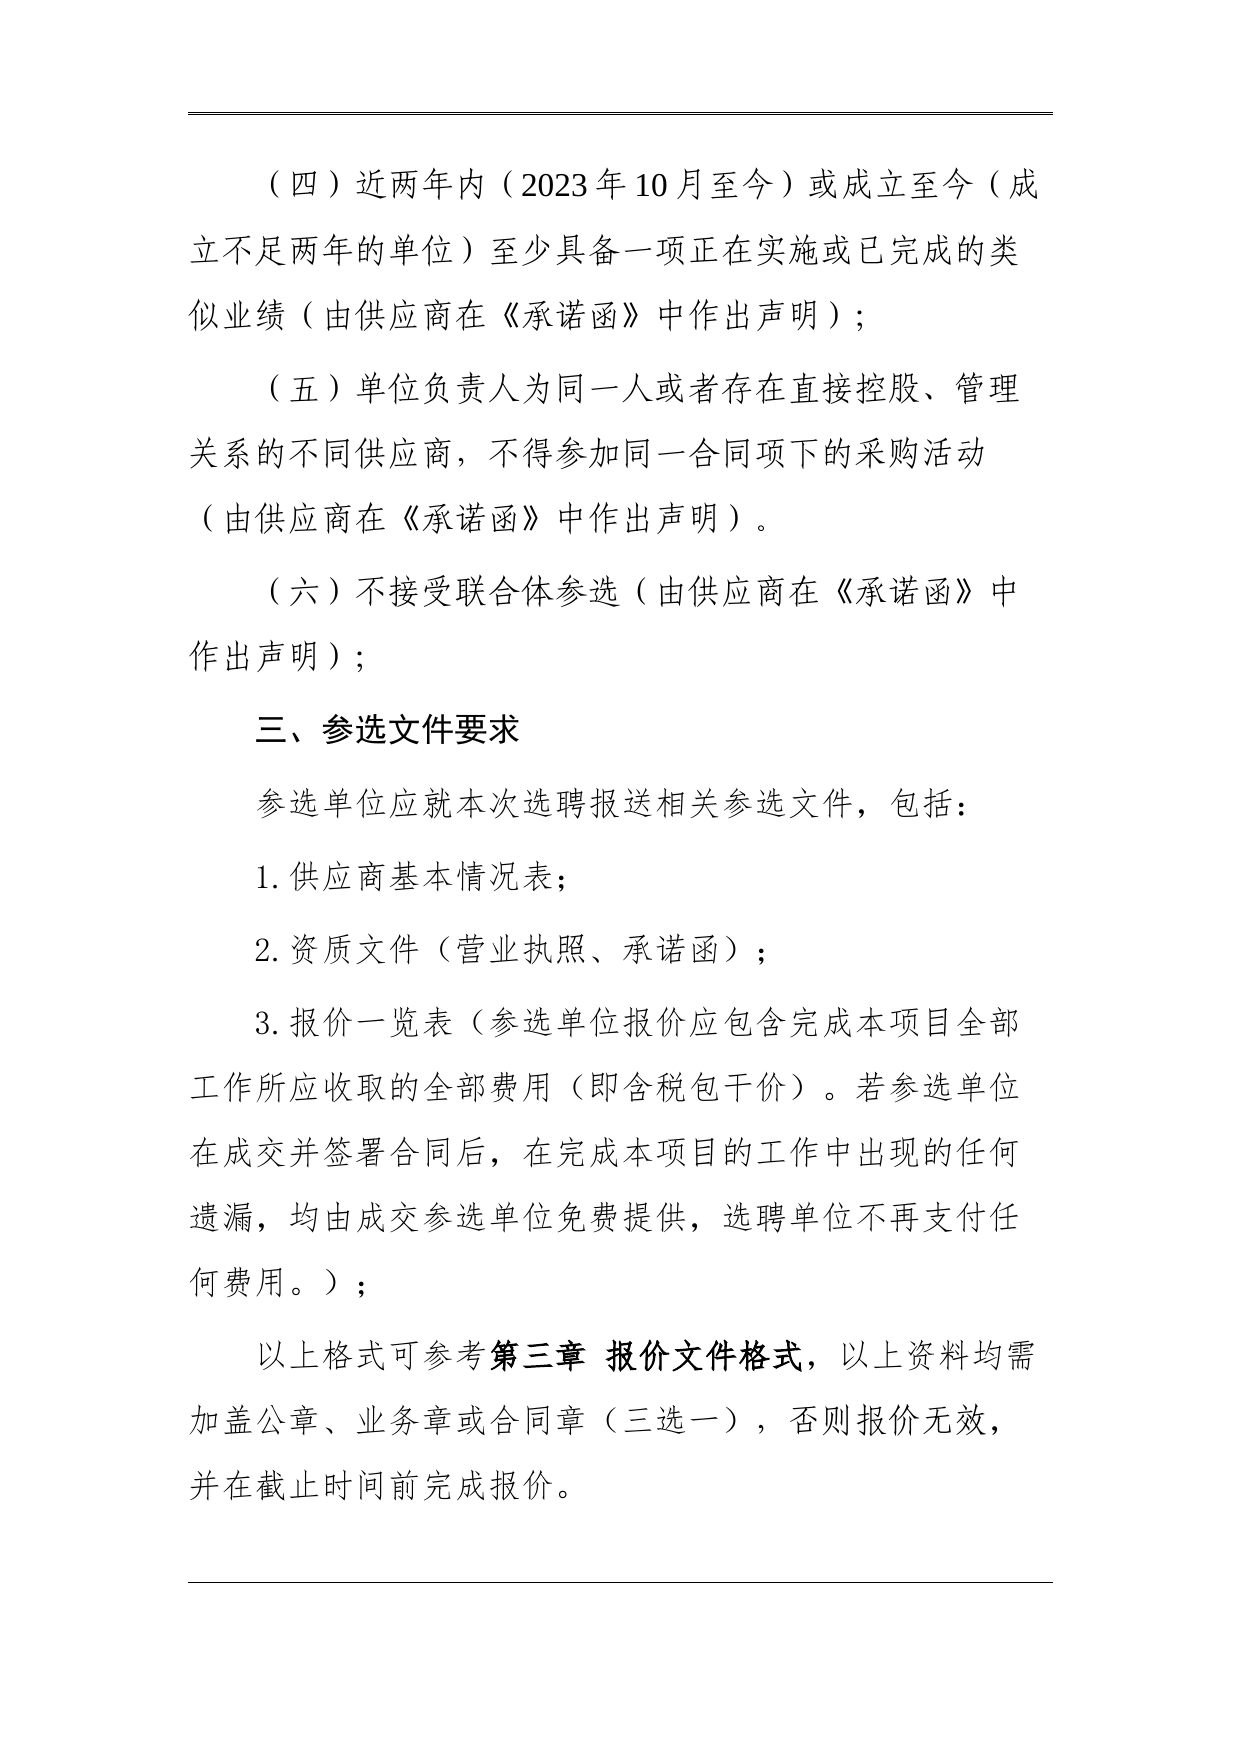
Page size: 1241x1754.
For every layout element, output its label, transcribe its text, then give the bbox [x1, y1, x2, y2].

text 3.报价一览表（参选单位报价应包含完成本项目全部工作所应收取的全部费用（即含税包干价）。若参选单位在成交并签署合同后，在完成本项目的工作中出现的任何遗漏，均由成交参选单位免费提供，选聘单位不再支付任何费用。）； [187, 988, 1053, 1313]
text 1.供应商基本情况表； [187, 841, 1053, 906]
text （六）不接受联合体参选（由供应商在《承诺函》中作出声明）； [187, 557, 1053, 687]
text （四）近两年内（2023年10月至今）或成立至今（成立不足两年的单位）至少具备一项正在实施或已完成的类似业绩（由供应商在《承诺函》中作出声明）； [187, 151, 1053, 346]
text 三、参选文件要求 [187, 695, 1053, 760]
text 以上格式可参考第三章 报价文件格式，以上资料均需加盖公章、业务章或合同章（三选一），否则报价无效，并在截止时间前完成报价。 [187, 1321, 1053, 1516]
text （五）单位负责人为同一人或者存在直接控股、管理关系的不同供应商，不得参加同一合同项下的采购活动（由供应商在《承诺函》中作出声明）。 [187, 354, 1053, 549]
text 参选单位应就本次选聘报送相关参选文件，包括： [187, 768, 1053, 833]
text 2.资质文件（营业执照、承诺函）； [187, 914, 1053, 979]
